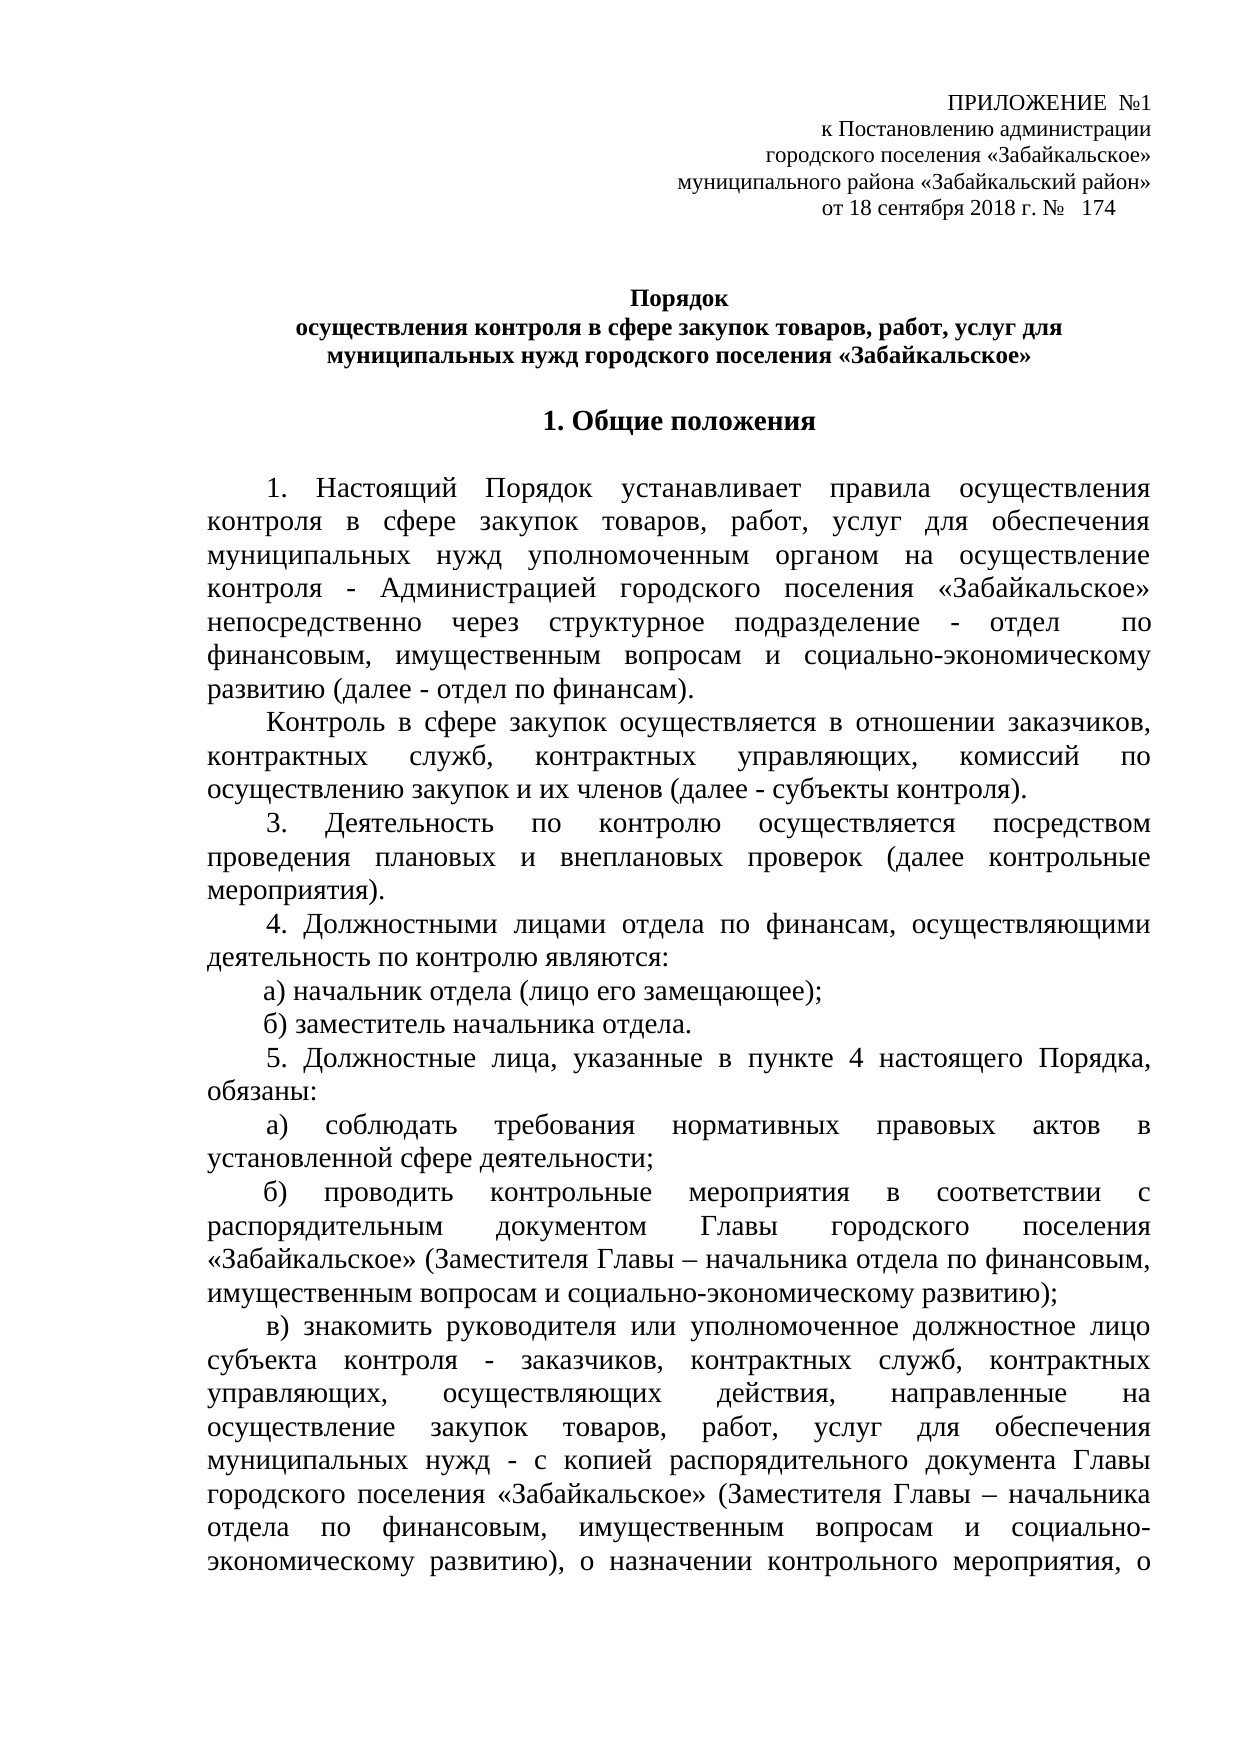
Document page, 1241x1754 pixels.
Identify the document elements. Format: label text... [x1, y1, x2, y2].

text 1. Настоящий Порядок устанавливает правила осуществления контроля в сфере закупок товаров, работ, услуг для обеспечения муниципальных нужд уполномоченным органом на осуществление контроля - Администрацией городского поселения «Забайкальское» непосредственно через структурное подразделение - отдел по финансовым, имущественным вопросам и социально-экономическому развитию (далее - отдел по финансам). [207, 604, 1152, 704]
text 5. Должностные лица, указанные в пункте 4 настоящего Порядка, обязаны: [207, 1040, 1152, 1107]
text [207, 1308, 1152, 1577]
text а) начальник отдела (лицо его замещающее); [207, 973, 1152, 1006]
text а) соблюдать требования нормативных правовых актов в установленной сфере деятельности; [207, 1107, 1152, 1174]
text б) заместитель начальника отдела. [207, 1006, 1152, 1040]
text 3. Деятельность по контролю осуществляется посредством проведения плановых и внеплановых проверок (далее контрольные мероприятия). [207, 805, 1152, 906]
text от 18 сентября 2018 г. № 174 [207, 194, 1152, 220]
text городского поселения «Забайкальское» [207, 141, 1152, 168]
text Контроль в сфере закупок осуществляется в отношении заказчиков, контрактных служб, контрактных управляющих, комиссий по осуществлению закупок и их членов (далее - субъекты контроля). [207, 704, 1152, 805]
text Порядок осуществления контроля в сфере закупок товаров, работ, услуг для муниципальных нужд городского поселения «Забайкальское» [207, 283, 1152, 369]
text к Постановлению администрации [207, 115, 1152, 141]
text муниципального района «Забайкальский район» [207, 168, 1152, 194]
text б) проводить контрольные мероприятия в соответствии с распорядительным документом Главы городского поселения «Забайкальское» (Заместителя Главы – начальника отдела по финансовым, имущественным вопросам и социально-экономическому развитию); [207, 1174, 1152, 1308]
text 4. Должностными лицами отдела по финансам, осуществляющими деятельность по контролю являются: [207, 906, 1152, 973]
text ПРИЛОЖЕНИЕ №1 [207, 89, 1152, 115]
text 1. Общие положения [207, 403, 1152, 436]
